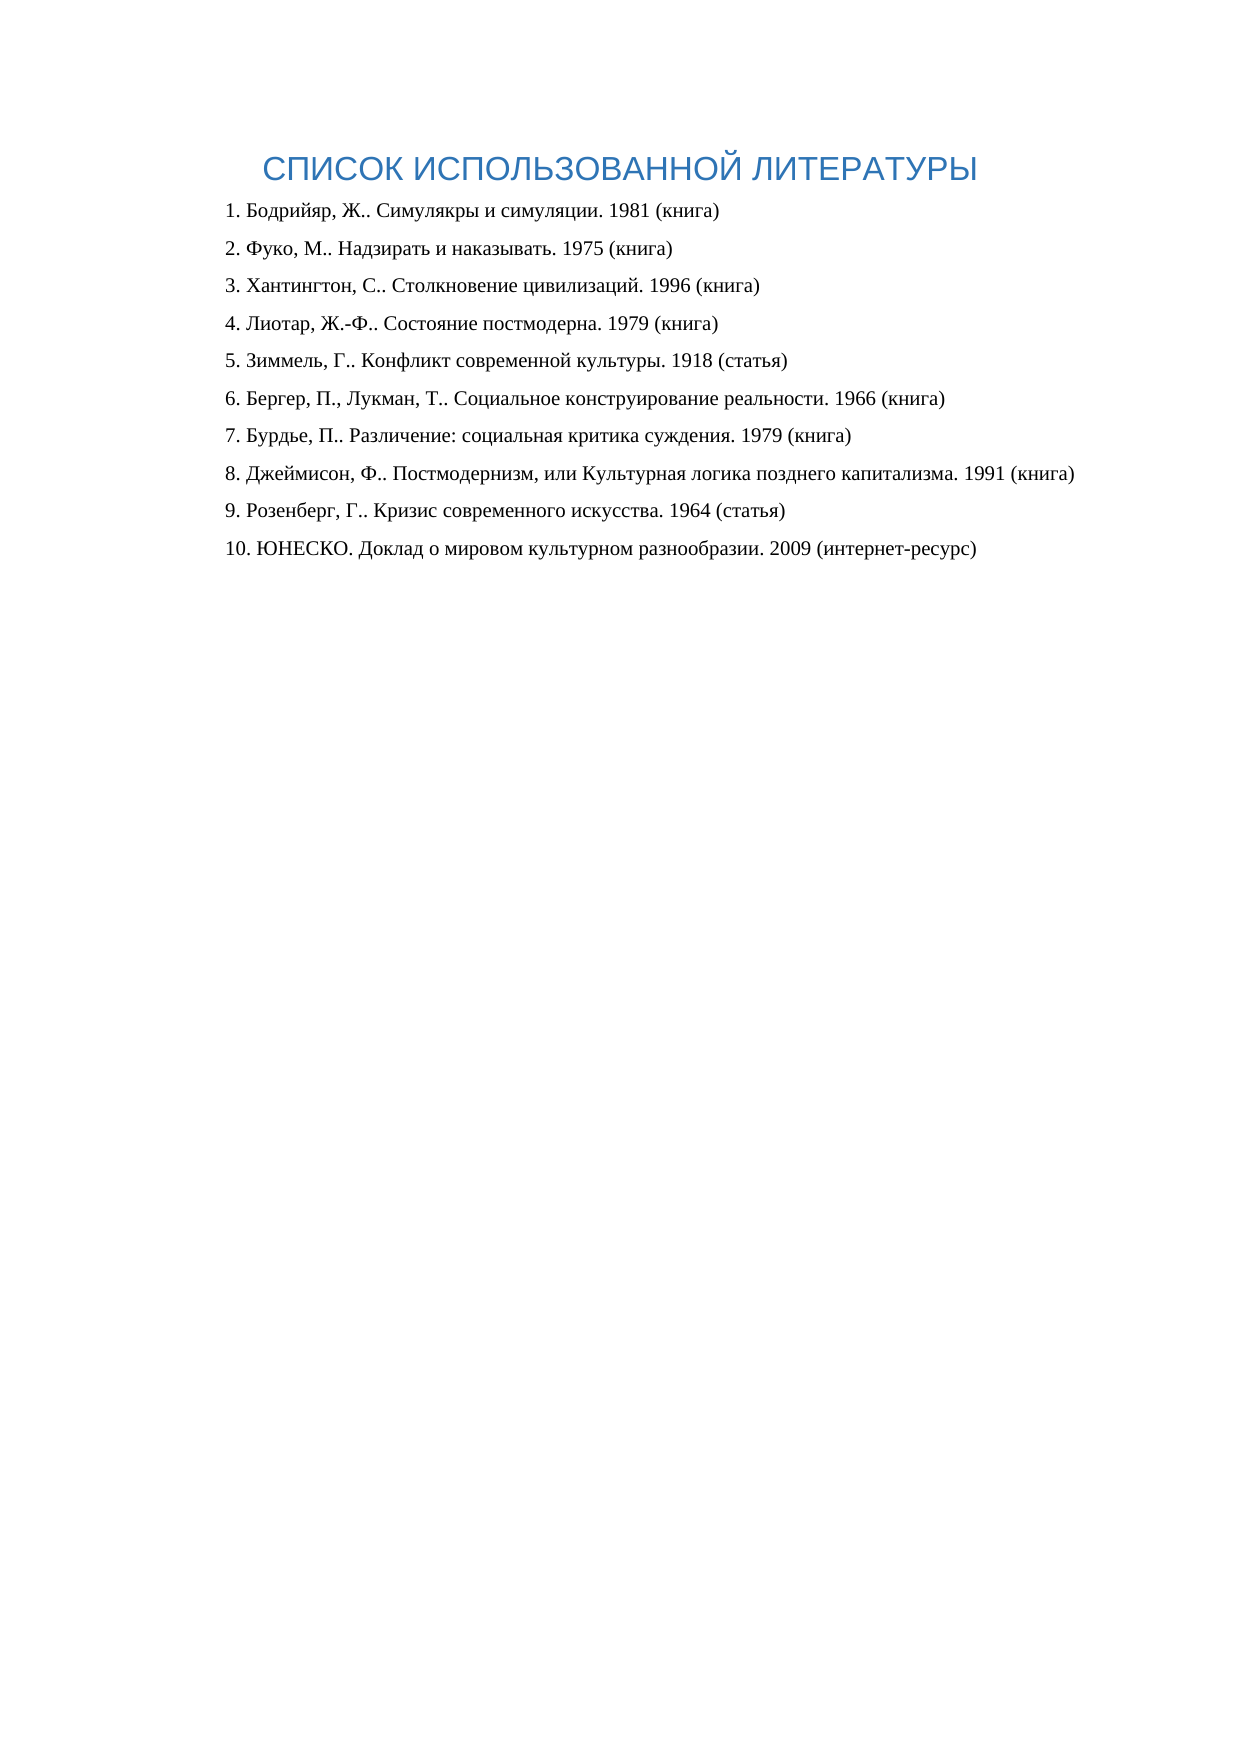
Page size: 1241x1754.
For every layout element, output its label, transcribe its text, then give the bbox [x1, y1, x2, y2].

text 10. ЮНЕСКО. Доклад о мировом культурном разнообразии. 2009 (интернет-ресурс) [150, 525, 1090, 562]
text 2. Фуко, М.. Надзирать и наказывать. 1975 (книга) [150, 225, 1090, 262]
text 7. Бурдье, П.. Различение: социальная критика суждения. 1979 (книга) [150, 412, 1090, 450]
text 9. Розенберг, Г.. Кризис современного искусства. 1964 (статья) [150, 487, 1090, 525]
text 3. Хантингтон, С.. Столкновение цивилизаций. 1996 (книга) [150, 262, 1090, 300]
text 8. Джеймисон, Ф.. Постмодернизм, или Культурная логика позднего капитализма. 1991 (книга) [150, 450, 1090, 487]
text 1. Бодрийяр, Ж.. Симулякры и симуляции. 1981 (книга) [150, 187, 1090, 225]
text 6. Бергер, П., Лукман, Т.. Социальное конструирование реальности. 1966 (книга) [150, 375, 1090, 412]
text 4. Лиотар, Ж.-Ф.. Состояние постмодерна. 1979 (книга) [150, 300, 1090, 337]
text 5. Зиммель, Г.. Конфликт современной культуры. 1918 (статья) [150, 337, 1090, 375]
subtitle СПИСОК ИСПОЛЬЗОВАННОЙ ЛИТЕРАТУРЫ [150, 150, 1090, 187]
